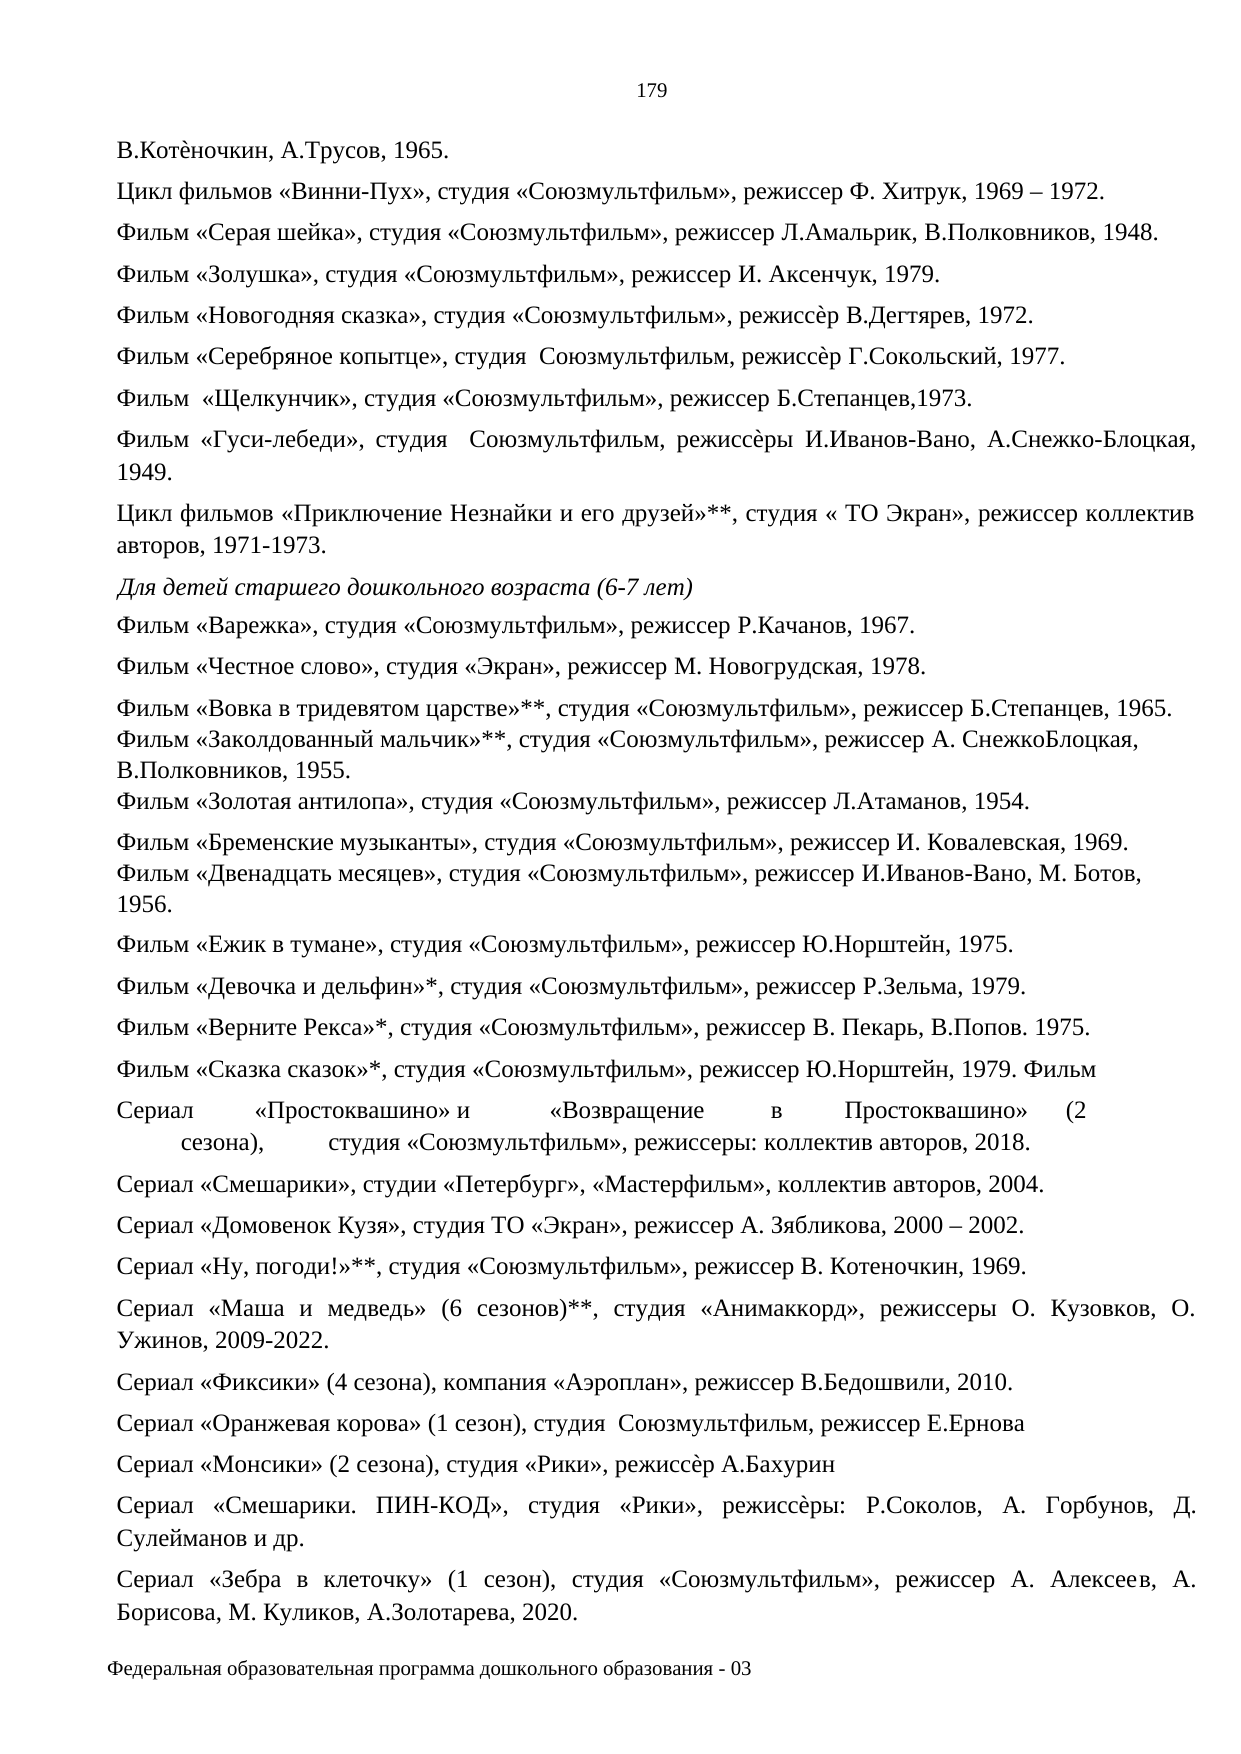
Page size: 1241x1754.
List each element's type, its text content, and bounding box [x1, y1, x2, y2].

text Фильм «Честное слово», студия «Экран», режиссер М. Новогрудская, 1978. [116, 651, 1196, 680]
text Для детей старшего дошкольного возраста (6-7 лет) [118, 572, 1198, 600]
text Сериал «Простоквашино» и «Возвращение в Простоквашино» (2 сезона), студия «Союзмультфильм», режиссеры: коллектив авторов, 2018. [116, 1095, 1196, 1156]
text Фильм «Серая шейка», студия «Союзмультфильм», режиссер Л.Амальрик, В.Полковников, 1948. [116, 217, 1196, 246]
text Сериал «Смешарики. ПИН-КОД», студия «Рики», режиссѐры: Р.Соколов, А. Горбунов, Д. Сулейманов и др. [116, 1491, 1196, 1552]
text Сериал «Смешарики», студии «Петербург», «Мастерфильм», коллектив авторов, 2004. [116, 1169, 1196, 1197]
text В.Котѐночкин, А.Трусов, 1965. [116, 135, 1196, 163]
text Сериал «Зебра в клеточку» (1 сезон), студия «Союзмультфильм», режиссер А. Алексеев, А. Борисова, М. Куликов, А.Золотарева, 2020. [116, 1564, 1196, 1626]
text Цикл фильмов «Приключение Незнайки и его друзей»**, студия « ТО Экран», режиссер коллектив авторов, 1971-1973. [116, 498, 1196, 559]
text Цикл фильмов «Винни-Пух», студия «Союзмультфильм», режиссер Ф. Хитрук, 1969 – 1972. [116, 176, 1196, 205]
text Фильм «Золушка», студия «Союзмультфильм», режиссер И. Аксенчук, 1979. [116, 259, 1196, 287]
text Фильм «Ежик в тумане», студия «Союзмультфильм», режиссер Ю.Норштейн, 1975. [116, 929, 1196, 958]
text Фильм «Девочка и дельфин»*, студия «Союзмультфильм», режиссер Р.Зельма, 1979. [116, 971, 1196, 1000]
text Сериал «Домовенок Кузя», студия ТО «Экран», режиссер А. Зябликова, 2000 – 2002. [116, 1210, 1196, 1239]
text Сериал «Фиксики» (4 сезона), компания «Аэроплан», режиссер В.Бедошвили, 2010. [116, 1367, 1196, 1395]
text Фильм «Вовка в тридевятом царстве»**, студия «Союзмультфильм», режиссер Б.Степанцев, 1965. Фильм «Заколдованный мальчик»**, студия «Союзмультфильм», режиссер А. СнежкоБлоцкая, В.Полковников, 1955. [116, 693, 1188, 783]
text Фильм «Сказка сказок»*, студия «Союзмультфильм», режиссер Ю.Норштейн, 1979. Фильм [116, 1054, 1196, 1082]
text Сериал «Оранжевая корова» (1 сезон), студия Союзмультфильм, режиссер Е.Ернова [116, 1408, 1196, 1437]
text Фильм «Новогодняя сказка», студия «Союзмультфильм», режиссѐр В.Дегтярев, 1972. [116, 300, 1196, 329]
text Фильм «Щелкунчик», студия «Союзмультфильм», режиссер Б.Степанцев,1973. [116, 383, 1196, 412]
text Сериал «Маша и медведь» (6 сезонов)**, студия «Анимаккорд», режиссеры О. Кузовков, О. Ужинов, 2009-2022. [116, 1293, 1196, 1354]
text Фильм «Гуси-лебеди», студия Союзмультфильм, режиссѐры И.Иванов-Вано, А.Снежко-Блоцкая, 1949. [116, 424, 1196, 485]
text Сериал «Ну, погоди!»**, студия «Союзмультфильм», режиссер В. Котеночкин, 1969. [116, 1251, 1196, 1280]
text Фильм «Верните Рекса»*, студия «Союзмультфильм», режиссер В. Пекарь, В.Попов. 1975. [116, 1012, 1196, 1041]
text Фильм «Серебряное копытце», студия Союзмультфильм, режиссѐр Г.Сокольский, 1977. [116, 341, 1196, 370]
text Фильм «Золотая антилопа», студия «Союзмультфильм», режиссер Л.Атаманов, 1954. [116, 786, 1196, 814]
text Фильм «Бременские музыканты», студия «Союзмультфильм», режиссер И. Ковалевская, 1969. Фильм «Двенадцать месяцев», студия «Союзмультфильм», режиссер И.Иванов-Вано, М. Ботов, 1956. [116, 827, 1196, 918]
text Фильм «Варежка», студия «Союзмультфильм», режиссер Р.Качанов, 1967. [116, 610, 1196, 639]
text Сериал «Монсики» (2 сезона), студия «Рики», режиссѐр А.Бахурин [116, 1449, 1196, 1478]
